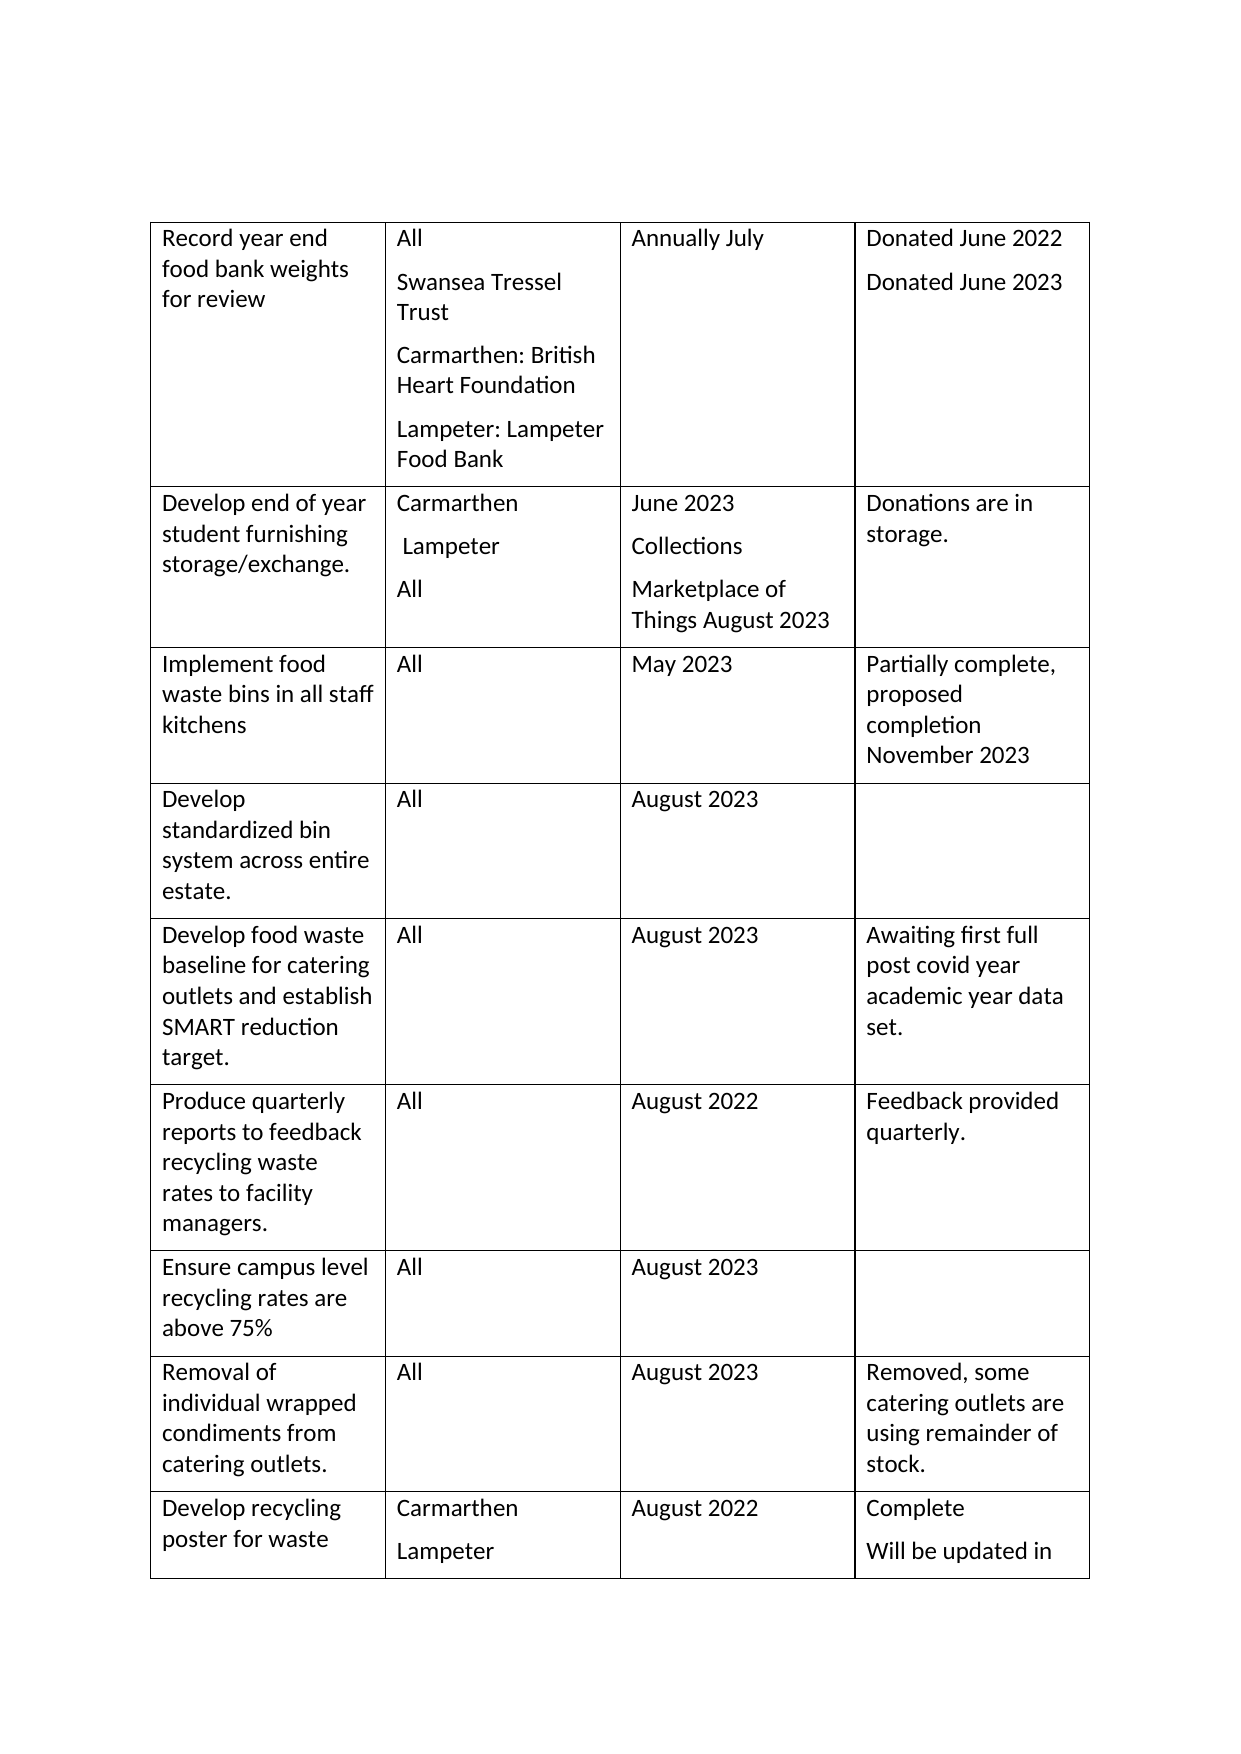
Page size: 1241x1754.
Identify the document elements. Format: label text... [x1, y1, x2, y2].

table_cell [856, 1251, 1089, 1356]
table_cell Ensure campus level recycling rates are above 75% [151, 1251, 385, 1356]
table_cell August 2023 [621, 784, 854, 918]
table_cell Awaiting first full post covid year academic year data set. [856, 919, 1089, 1084]
table_cell Partially complete, proposed completion November 2023 [856, 648, 1089, 782]
table_cell Feedback provided quarterly. [856, 1085, 1089, 1250]
table_cell All [386, 919, 620, 1084]
table_cell Annually July [621, 223, 854, 486]
table_cell All [386, 1357, 620, 1491]
table_cell Develop food waste baseline for catering outlets and establish SMART reduction target. [151, 919, 385, 1084]
table_cell Removal of individual wrapped condiments from catering outlets. [151, 1357, 385, 1491]
table_cell Donations are in storage. [856, 487, 1089, 647]
table_cell Carmarthen Lampeter All [386, 487, 620, 647]
table_cell Removed, some catering outlets are using remainder of stock. [856, 1357, 1089, 1491]
table_cell All Swansea Tressel Trust Carmarthen: British Heart Foundation Lampeter: Lampeter Food Bank [386, 223, 620, 486]
table_cell All [386, 1251, 620, 1356]
table_cell August 2023 [621, 919, 854, 1084]
table_cell [856, 784, 1089, 918]
table_cell August 2023 [621, 1357, 854, 1491]
table_cell Produce quarterly reports to feedback recycling waste rates to facility managers. [151, 1085, 385, 1250]
table_cell August 2022 [621, 1492, 854, 1578]
table_cell August 2023 [621, 1251, 854, 1356]
table_cell All [386, 784, 620, 918]
table_cell Develop standardized bin system across entire estate. [151, 784, 385, 918]
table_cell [856, 1492, 1089, 1578]
table_cell All [386, 648, 620, 782]
table_cell Develop end of year student furnishing storage/exchange. [151, 487, 385, 647]
table_cell August 2022 [621, 1085, 854, 1250]
table_cell Carmarthen Lampeter [386, 1492, 620, 1578]
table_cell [151, 1492, 385, 1578]
table_cell All [386, 1085, 620, 1250]
table_cell Donated June 2022 Donated June 2023 [856, 223, 1089, 486]
table_cell Record year end food bank weights for review [151, 223, 385, 486]
table_cell June 2023 Collections Marketplace of Things August 2023 [621, 487, 854, 647]
table_cell May 2023 [621, 648, 854, 782]
table_cell Implement food waste bins in all staff kitchens [151, 648, 385, 782]
